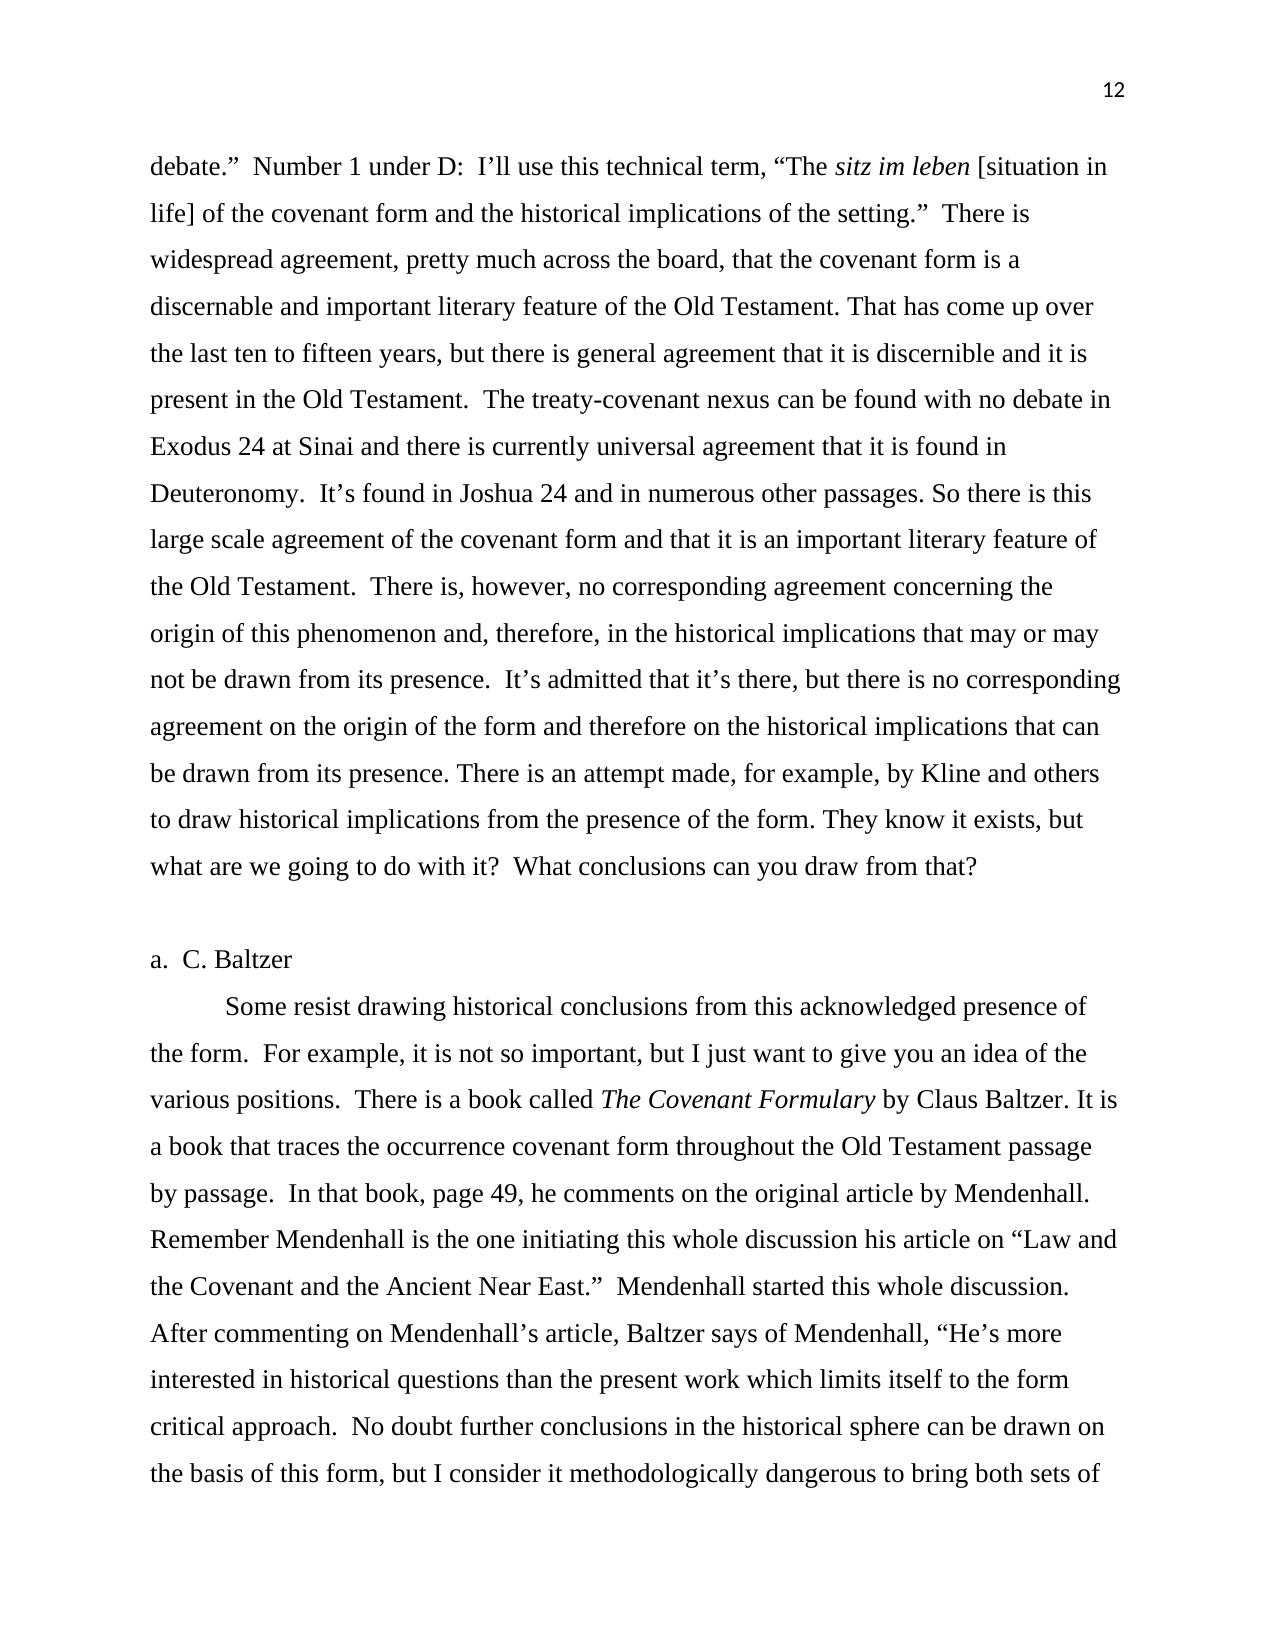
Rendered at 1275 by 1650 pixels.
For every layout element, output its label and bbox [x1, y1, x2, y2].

text [150, 150, 1125, 1488]
